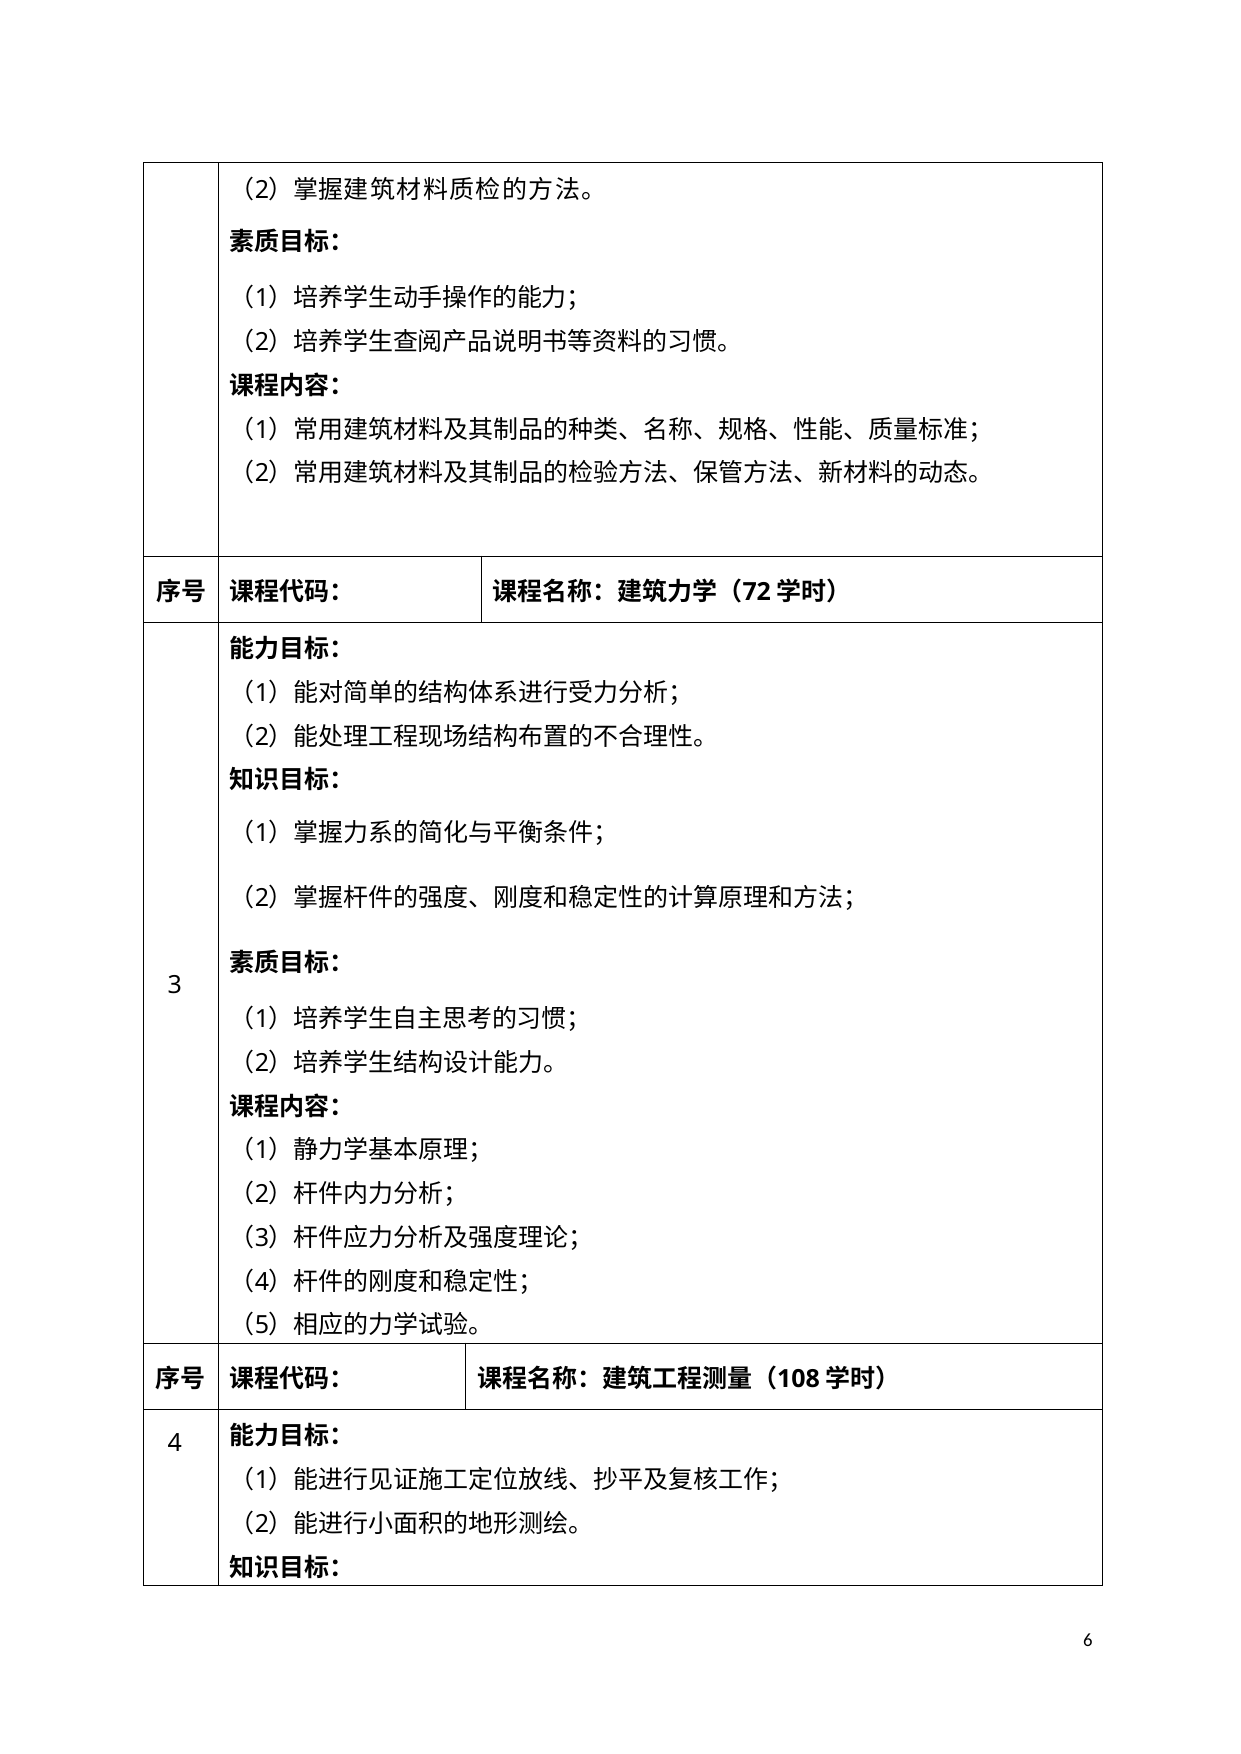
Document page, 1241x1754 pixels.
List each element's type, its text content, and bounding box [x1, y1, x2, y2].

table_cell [219, 1410, 1102, 1585]
table_cell 能力目标： （1）能对简单的结构体系进行受力分析； （2）能处理工程现场结构布置的不合理性。 知识目标： （1）掌握力系的简化与平衡条件； （2）掌握杆件的强度、刚度和稳定性的计算原理和方法； 素质目标： （1）培养学生自主思考的习惯； （2）培养学生结构设计能力。 课程内容： 静力学基本原理； （2）杆件内力分析； （3）杆件应力分析及强度理论； （4）杆件的刚度和稳定性； （5）相应的力学试验。 [219, 623, 1102, 1343]
table_cell 4 [144, 1410, 218, 1585]
table_cell 课程名称：建筑工程测量（108学时） [466, 1344, 1102, 1409]
table_cell 序号 [144, 1344, 218, 1409]
table_cell 3 [144, 623, 218, 1343]
table_cell 序号 [144, 557, 218, 622]
table_cell 课程名称：建筑力学（72学时） [482, 557, 1102, 622]
table_cell 课程代码： [219, 557, 481, 622]
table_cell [219, 163, 1102, 556]
table_cell 2 [144, 163, 218, 556]
table_cell 课程代码： [219, 1344, 465, 1409]
